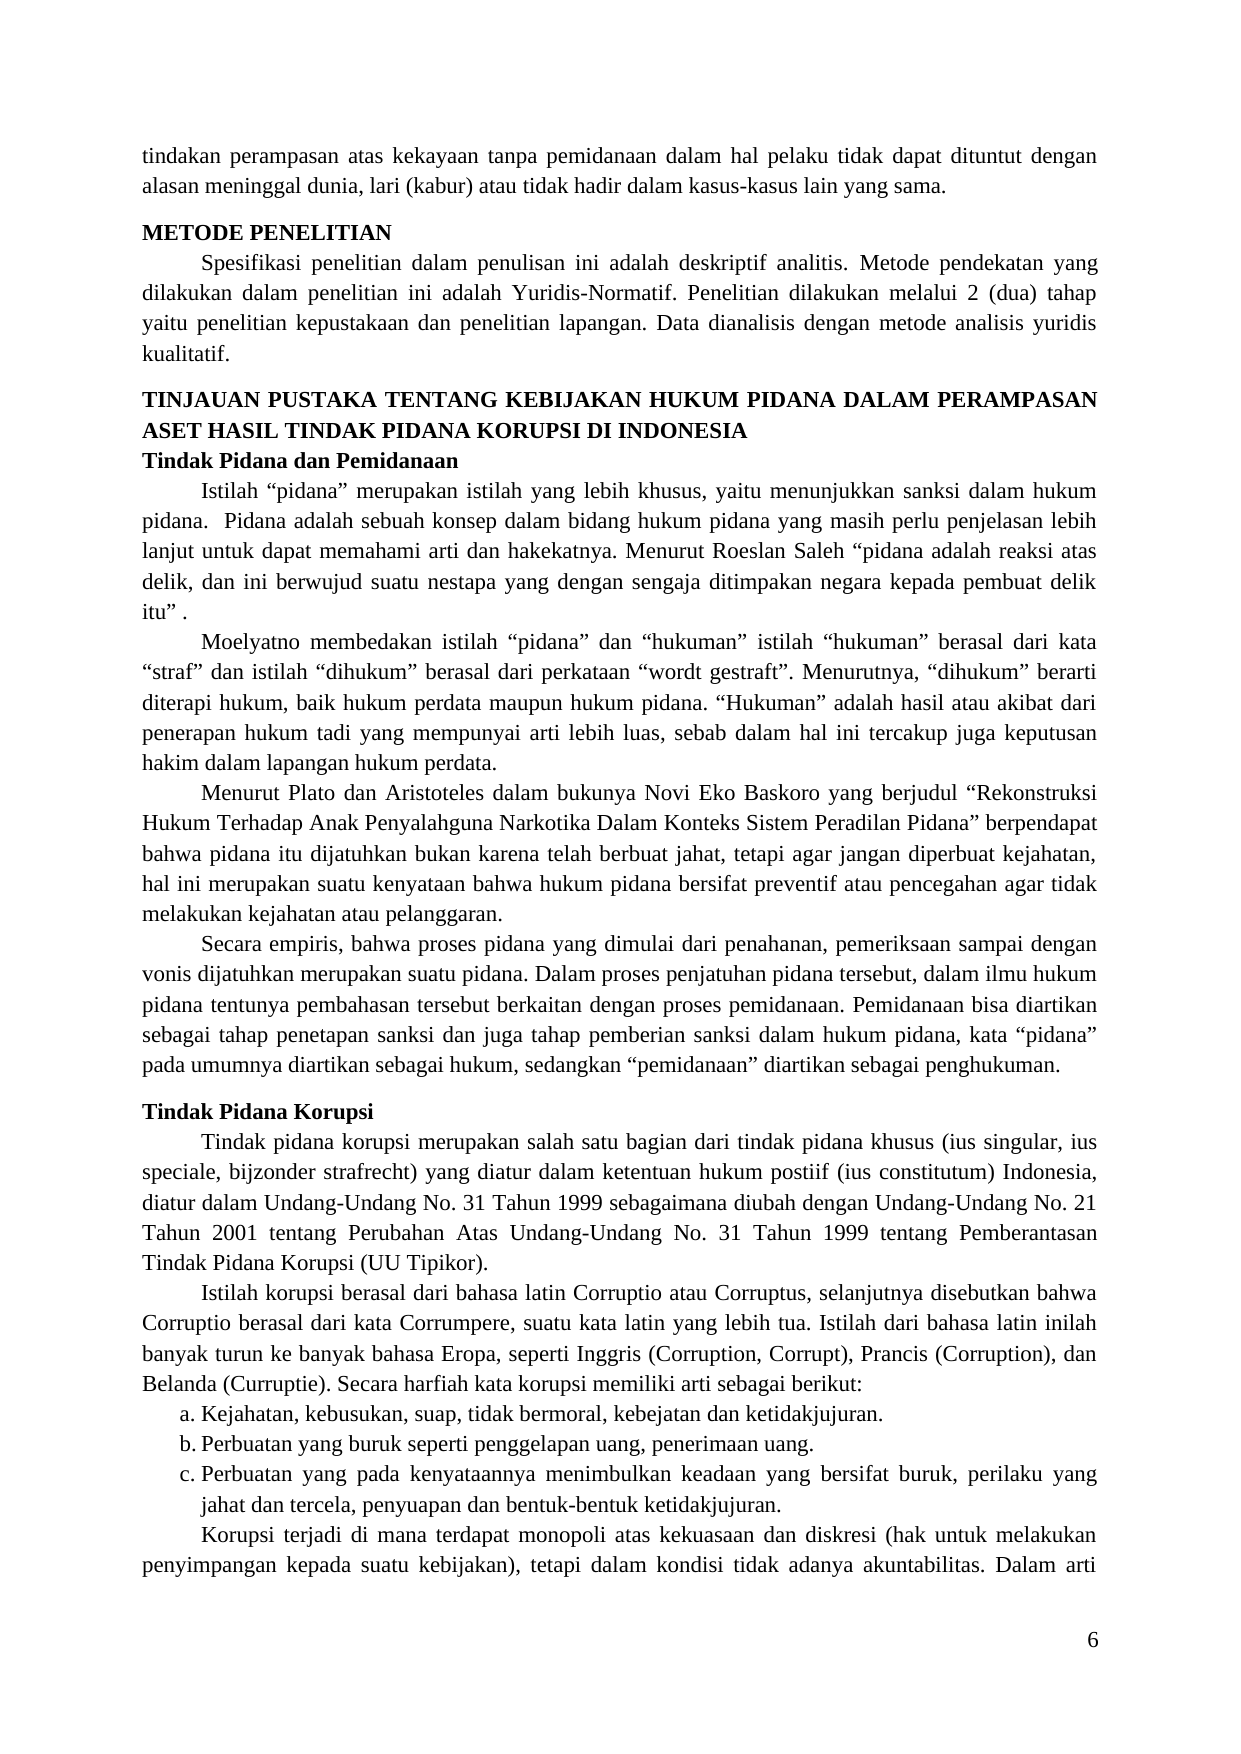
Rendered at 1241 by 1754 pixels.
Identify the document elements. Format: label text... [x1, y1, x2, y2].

text Secara empiris, bahwa proses pidana yang dimulai dari penahanan, pemeriksaan sampai dengan vonis dijatuhkan merupakan suatu pidana. Dalam proses penjatuhan pidana tersebut, dalam ilmu hukum pidana tentunya pembahasan tersebut berkaitan dengan proses pemidanaan. Pemidanaan bisa diartikan sebagai tahap penetapan sanksi dan juga tahap pemberian sanksi dalam hukum pidana, kata “pidana” pada umumnya diartikan sebagai hukum, sedangkan “pemidanaan” diartikan sebagai penghukuman. [142, 930, 1098, 1077]
text METODE PENELITIAN [142, 219, 1098, 245]
list Perbuatan yang pada kenyataannya menimbulkan keadaan yang bersifat buruk, perilaku yang jahat dan tercela, penyuapan dan bentuk-bentuk ketidakjujuran. [179, 1461, 1098, 1517]
list Kejahatan, kebusukan, suap, tidak bermoral, kebejatan dan ketidakjujuran. [179, 1400, 1098, 1426]
list Perbuatan yang buruk seperti penggelapan uang, penerimaan uang. [179, 1430, 1098, 1457]
text Tindak Pidana dan Pemidanaan [142, 447, 1098, 473]
text Menurut Plato dan Aristoteles dalam bukunya Novi Eko Baskoro yang berjudul “Rekonstruksi Hukum Terhadap Anak Penyalahguna Narkotika Dalam Konteks Sistem Peradilan Pidana” berpendapat bahwa pidana itu dijatuhkan bukan karena telah berbuat jahat, tetapi agar jangan diperbuat kejahatan, hal ini merupakan suatu kenyataan bahwa hukum pidana bersifat preventif atau pencegahan agar tidak melakukan kejahatan atau pelanggaran. [142, 779, 1098, 926]
text Tindak Pidana Korupsi [142, 1098, 1098, 1124]
text Istilah korupsi berasal dari bahasa latin Corruptio atau Corruptus, selanjutnya disebutkan bahwa Corruptio berasal dari kata Corrumpere, suatu kata latin yang lebih tua. Istilah dari bahasa latin inilah banyak turun ke banyak bahasa Eropa, seperti Inggris (Corruption, Corrupt), Prancis (Corruption), dan Belanda (Curruptie). Secara harfiah kata korupsi memiliki arti sebagai berikut: [142, 1279, 1098, 1396]
text Moelyatno membedakan istilah “pidana” dan “hukuman” istilah “hukuman” berasal dari kata “straf” dan istilah “dihukum” berasal dari perkataan “wordt gestraft”. Menurutnya, “dihukum” berarti diterapi hukum, baik hukum perdata maupun hukum pidana. “Hukuman” adalah hasil atau akibat dari penerapan hukum tadi yang mempunyai arti lebih luas, sebab dalam hal ini tercakup juga keputusan hakim dalam lapangan hukum perdata. [142, 628, 1098, 775]
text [142, 142, 1098, 198]
text Tindak pidana korupsi merupakan salah satu bagian dari tindak pidana khusus (ius singular, ius speciale, bijzonder strafrecht) yang diatur dalam ketentuan hukum postiif (ius constitutum) Indonesia, diatur dalam Undang-Undang No. 31 Tahun 1999 sebagaimana diubah dengan Undang-Undang No. 21 Tahun 2001 tentang Perubahan Atas Undang-Undang No. 31 Tahun 1999 tentang Pemberantasan Tindak Pidana Korupsi (UU Tipikor). [142, 1128, 1098, 1275]
text TINJAUAN PUSTAKA TENTANG KEBIJAKAN HUKUM PIDANA DALAM PERAMPASAN ASET HASIL TINDAK PIDANA KORUPSI DI INDONESIA [142, 387, 1098, 443]
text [142, 1521, 1098, 1577]
text Spesifikasi penelitian dalam penulisan ini adalah deskriptif analitis. Metode pendekatan yang dilakukan dalam penelitian ini adalah Yuridis-Normatif. Penelitian dilakukan melalui 2 (dua) tahap yaitu penelitian kepustakaan dan penelitian lapangan. Data dianalisis dengan metode analisis yuridis kualitatif. [142, 249, 1098, 366]
text Istilah “pidana” merupakan istilah yang lebih khusus, yaitu menunjukkan sanksi dalam hukum pidana. Pidana adalah sebuah konsep dalam bidang hukum pidana yang masih perlu penjelasan lebih lanjut untuk dapat memahami arti dan hakekatnya. Menurut Roeslan Saleh “pidana adalah reaksi atas delik, dan ini berwujud suatu nestapa yang dengan sengaja ditimpakan negara kepada pembuat delik itu” . [142, 477, 1098, 624]
